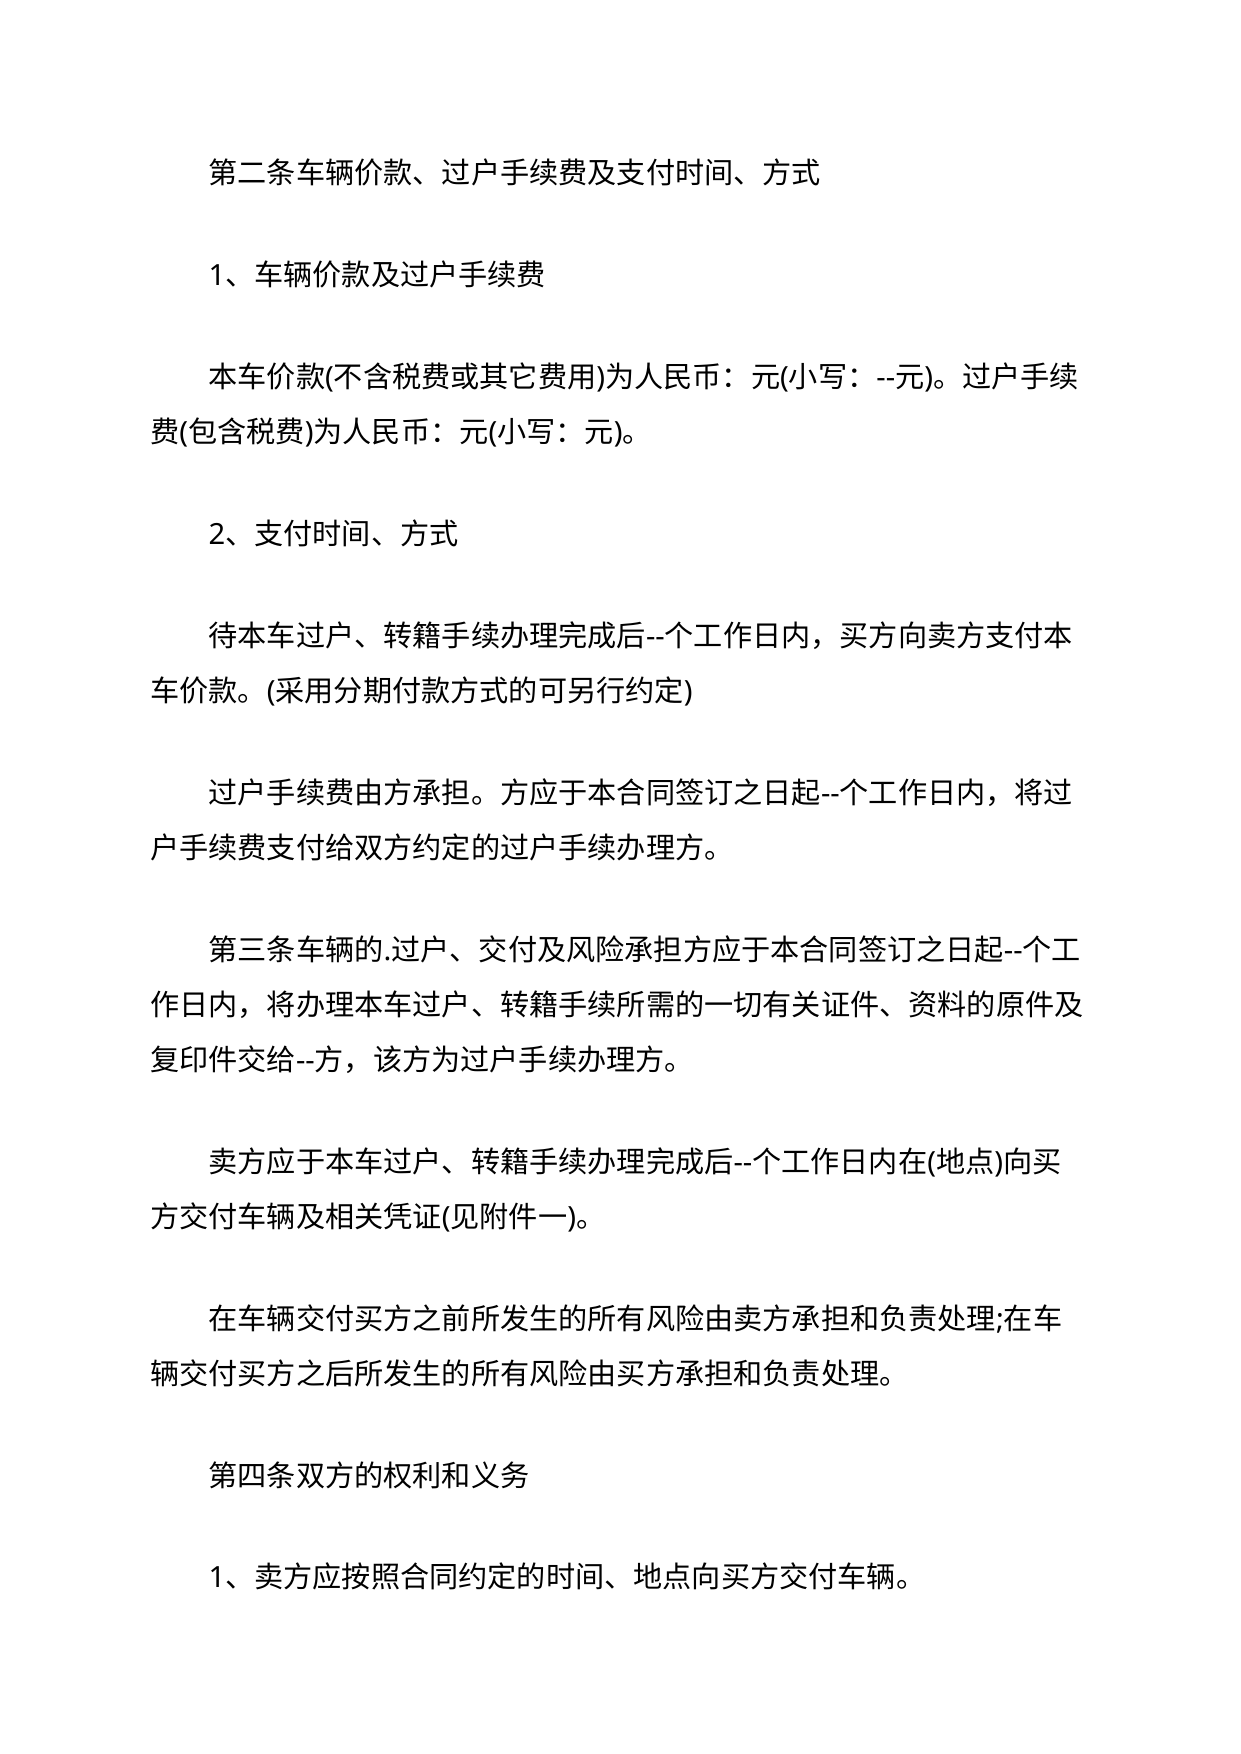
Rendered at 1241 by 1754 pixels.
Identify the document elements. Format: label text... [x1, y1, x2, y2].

text 卖方应于本车过户、转籍手续办理完成后--个工作日内在(地点)向买方交付车辆及相关凭证(见附件一)。 [150, 1138, 1090, 1236]
text 第四条双方的权利和义务 [150, 1452, 1090, 1494]
text 2、支付时间、方式 [150, 511, 1090, 553]
text 过户手续费由方承担。方应于本合同签订之日起--个工作日内，将过户手续费支付给双方约定的过户手续办理方。 [150, 770, 1090, 867]
text 本车价款(不含税费或其它费用)为人民币：元(小写：--元)。过户手续费(包含税费)为人民币：元(小写：元)。 [150, 354, 1090, 451]
text 待本车过户、转籍手续办理完成后--个工作日内，买方向卖方支付本车价款。(采用分期付款方式的可另行约定) [150, 613, 1090, 710]
text 第三条车辆的.过户、交付及风险承担方应于本合同签订之日起--个工作日内，将办理本车过户、转籍手续所需的一切有关证件、资料的原件及复印件交给--方，该方为过户手续办理方。 [150, 926, 1090, 1079]
text 在车辆交付买方之前所发生的所有风险由卖方承担和负责处理;在车辆交付买方之后所发生的所有风险由买方承担和负责处理。 [150, 1295, 1090, 1393]
text 第二条车辆价款、过户手续费及支付时间、方式 [150, 150, 1090, 192]
text 1、车辆价款及过户手续费 [150, 252, 1090, 294]
text 1、卖方应按照合同约定的时间、地点向买方交付车辆。 [150, 1554, 1090, 1596]
